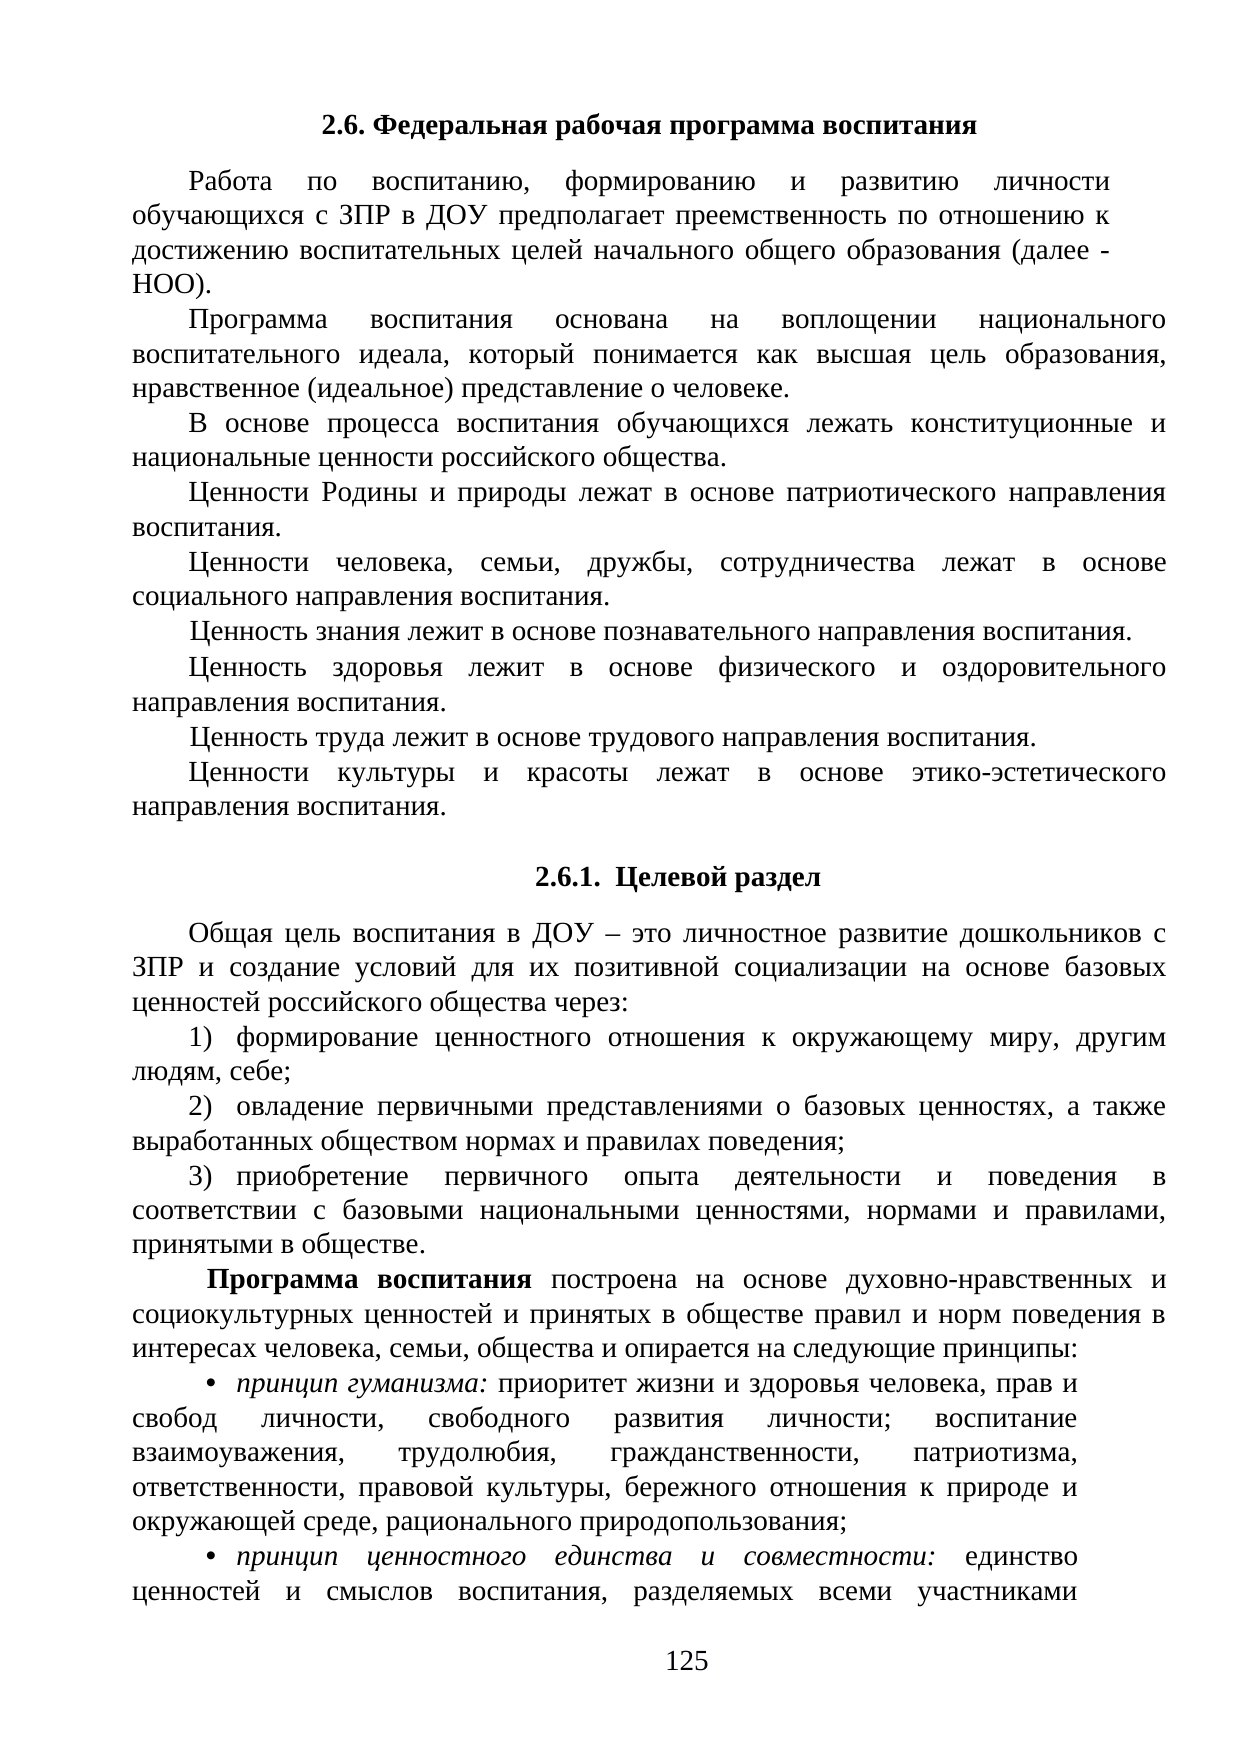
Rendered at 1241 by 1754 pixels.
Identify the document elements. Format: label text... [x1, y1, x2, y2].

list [132, 1538, 1078, 1606]
list формирование ценностного отношения к окружающему миру, другим людям, себе; [132, 1019, 1167, 1087]
text 2.6.1. Целевой раздел [204, 859, 1152, 893]
text Ценности человека, семьи, дружбы, сотрудничества лежат в основе социального направления воспитания. [132, 544, 1167, 612]
text Ценность знания лежит в основе познавательного направления воспитания. [155, 613, 1167, 647]
list приобретение первичного опыта деятельности и поведения в соответствии с базовыми национальными ценностями, нормами и правилами, принятыми в обществе. [132, 1158, 1167, 1260]
text Программа воспитания основана на воплощении национального воспитательного идеала, который понимается как высшая цель образования, нравственное (идеальное) представление о человеке. [132, 301, 1167, 404]
list овладение первичными представлениями о базовых ценностях, а также выработанных обществом нормах и правилах поведения; [132, 1088, 1167, 1156]
text Ценность труда лежит в основе трудового направления воспитания. [189, 719, 1167, 752]
text Ценности Родины и природы лежат в основе патриотического направления воспитания. [132, 474, 1167, 542]
text Общая цель воспитания в ДОУ – это личностное развитие дошкольников с ЗПР и создание условий для их позитивной социализации на основе базовых ценностей российского общества через: [132, 915, 1167, 1017]
text В основе процесса воспитания обучающихся лежать конституционные и национальные ценности российского общества. [132, 405, 1167, 473]
list принцип гуманизма: приоритет жизни и здоровья человека, прав и свобод личности, свободного развития личности; воспитание взаимоуважения, трудолюбия, гражданственности, патриотизма, ответственности, правовой культуры, бережного отношения к природе и окружающей среде, рационального природопользования; [132, 1365, 1078, 1537]
text Ценность здоровья лежит в основе физического и оздоровительного направления воспитания. [132, 649, 1167, 717]
text 2.6. Федеральная рабочая программа воспитания [321, 107, 1167, 141]
text Ценности культуры и красоты лежат в основе этико-эстетического направления воспитания. [132, 754, 1167, 822]
text Программа воспитания построена на основе духовно-нравственных и социокультурных ценностей и принятых в обществе правил и норм поведения в интересах человека, семьи, общества и опирается на следующие принципы: [132, 1261, 1167, 1364]
text Работа по воспитанию, формированию и развитию личности обучающихся с ЗПР в ДОУ предполагает преемственность по отношению к достижению воспитательных целей начального общего образования (далее - НОО). [132, 163, 1111, 300]
